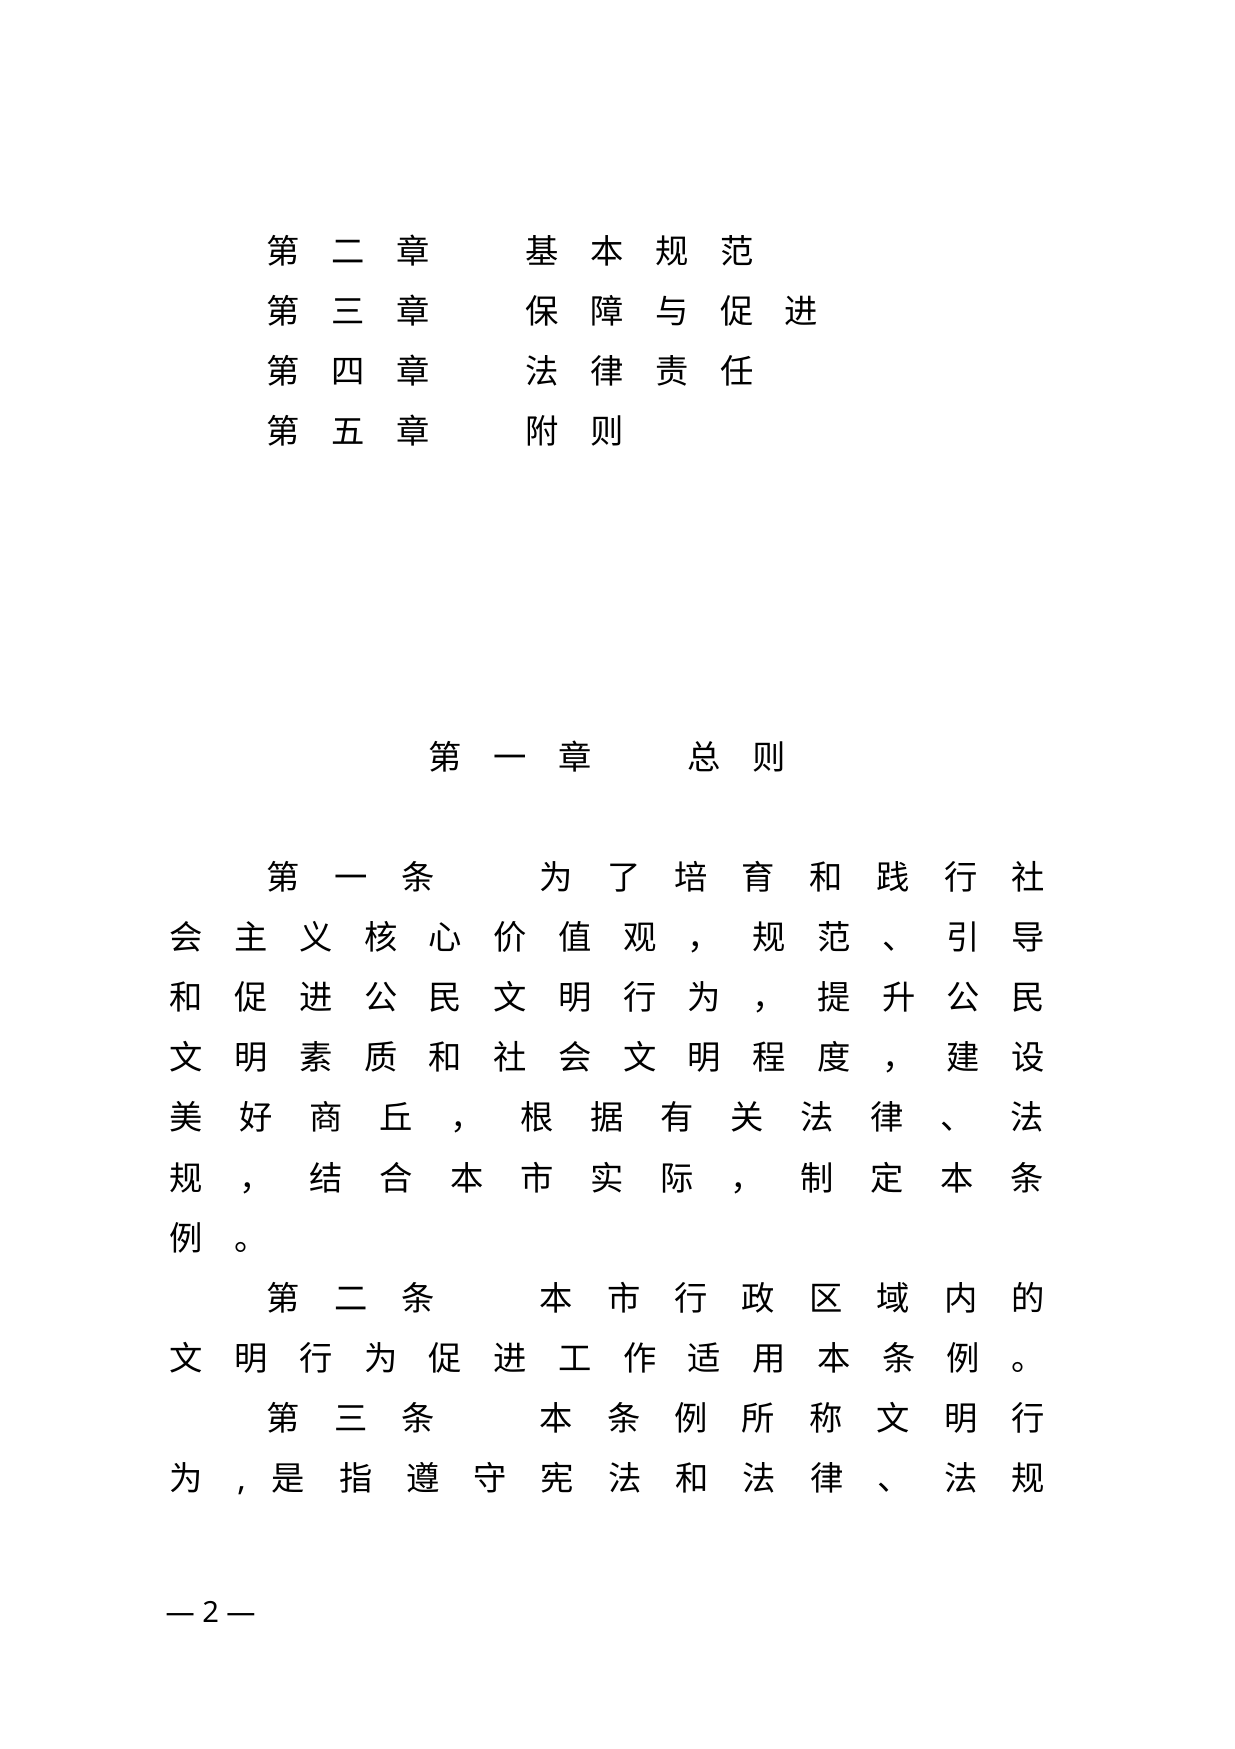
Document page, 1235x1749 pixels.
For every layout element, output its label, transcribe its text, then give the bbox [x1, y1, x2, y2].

text 第三章 保障与促进 [169, 279, 1077, 339]
text 第一章 总则 [169, 724, 1077, 785]
text 第一条 为了培育和践行社会主义核心价值观，规范、引导和促进公民文明行为，提升公民文明素质和社会文明程度，建设美好商丘，根据有关法律、法规，结合本市实际，制定本条例。 [169, 845, 1077, 1266]
text 第五章 附则 [169, 399, 1077, 459]
text 第二章 基本规范 [169, 219, 1077, 279]
text 第四章 法律责任 [169, 339, 1077, 399]
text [169, 1386, 1077, 1506]
text 第二条 本市行政区域内的文明行为促进工作适用本条例。 [169, 1266, 1077, 1386]
